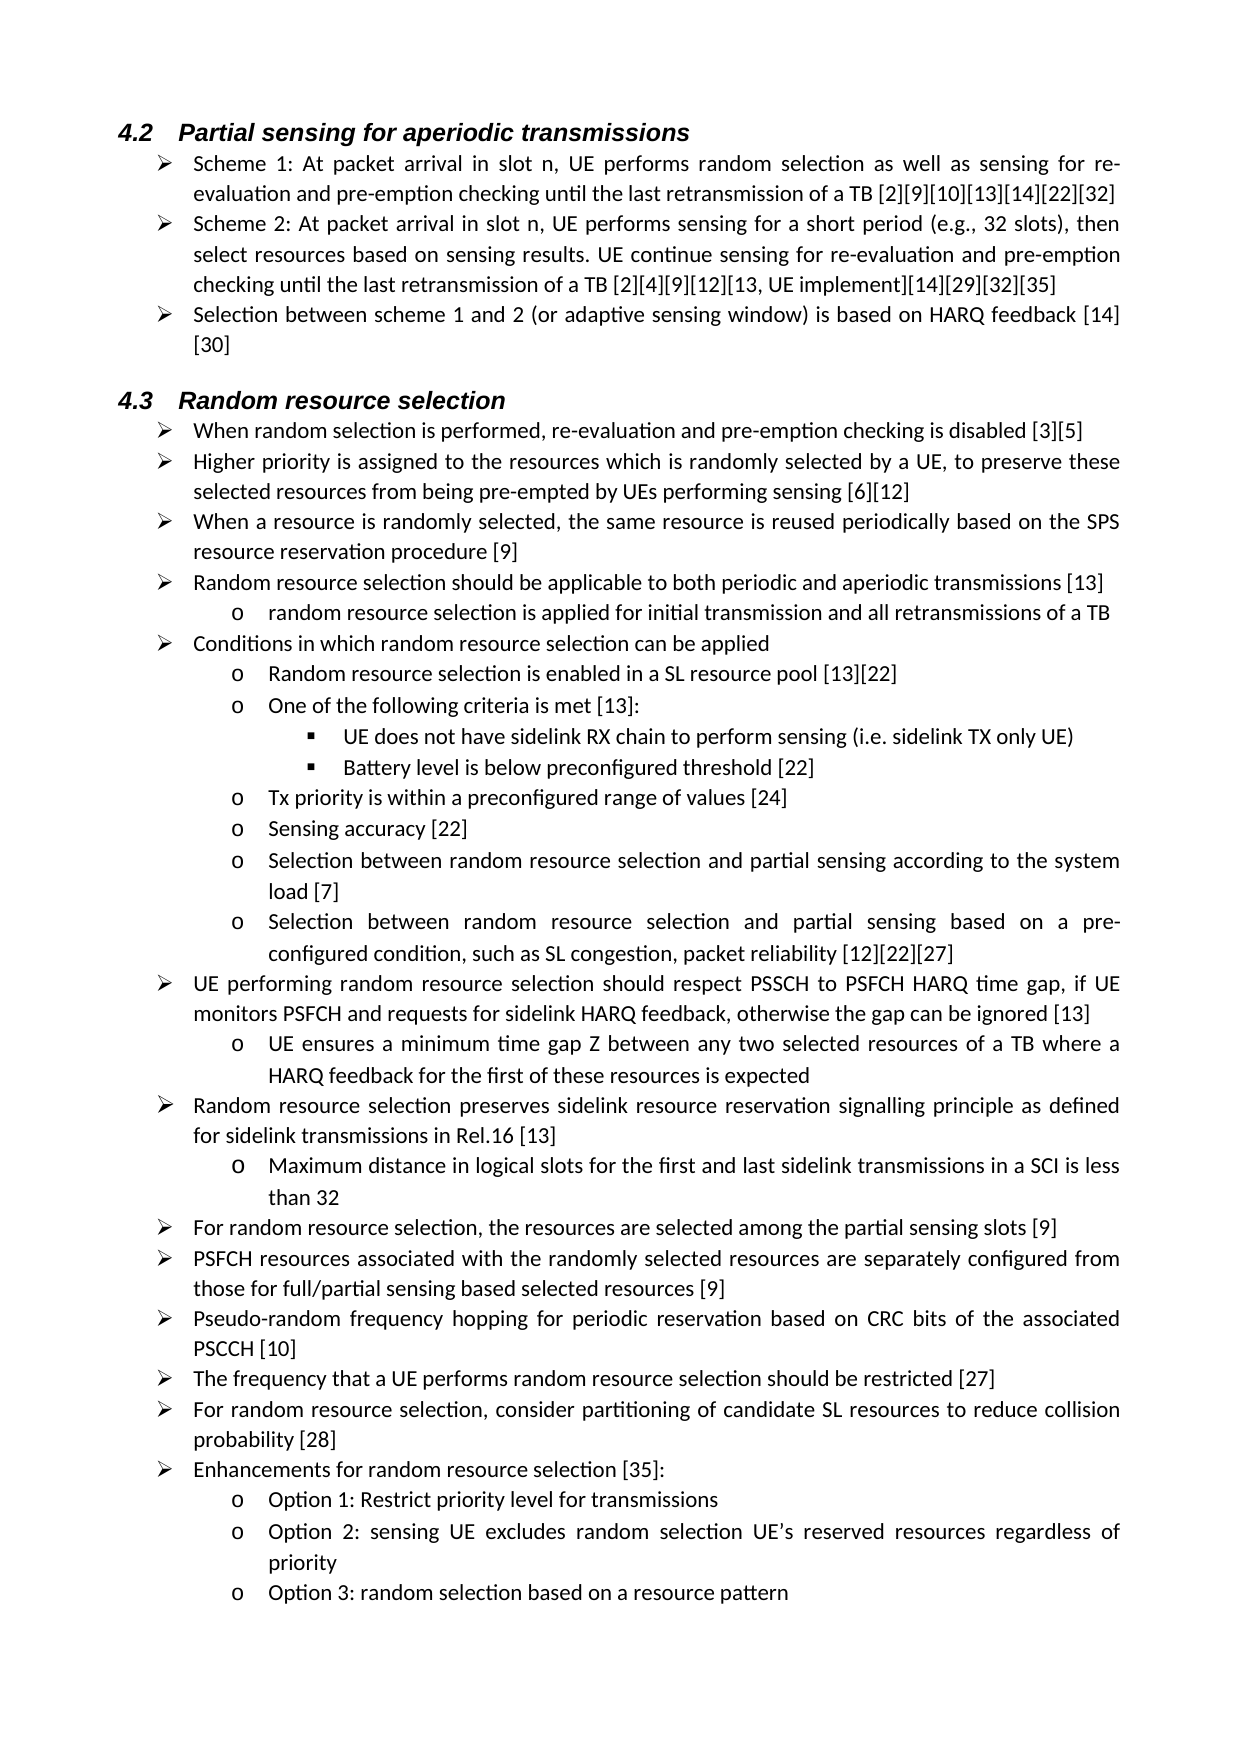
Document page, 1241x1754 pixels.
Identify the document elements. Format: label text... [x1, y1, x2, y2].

list Scheme 2: At packet arrival in slot n, UE performs sensing for a short period (e.g., 32 slots), then select resources based on sensing results. UE continue sensing for re-evaluation and pre-emption checking until the last retransmission of a TB [2][4][9][12][13, UE implement][14][29][32][35] [156, 209, 1122, 298]
list When a resource is randomly selected, the same resource is reused periodically based on the SPS resource reservation procedure [9] [156, 507, 1122, 566]
list Random resource selection is enabled in a SL resource pool [13][22] [231, 659, 1122, 689]
list Conditions in which random resource selection can be applied [156, 629, 1122, 657]
list Enhancements for random resource selection [35]: [156, 1455, 1122, 1483]
list Higher priority is assigned to the resources which is randomly selected by a UE, to preserve these selected resources from being pre-empted by UEs performing sensing [6][12] [156, 447, 1122, 505]
list Selection between random resource selection and partial sensing based on a pre-configured condition, such as SL congestion, packet reliability [12][22][27] [231, 907, 1122, 967]
list The frequency that a UE performs random resource selection should be restricted [27] [156, 1364, 1122, 1393]
list PSFCH resources associated with the randomly selected resources are separately configured from those for full/partial sensing based selected resources [9] [156, 1244, 1122, 1302]
list Selection between scheme 1 and 2 (or adaptive sensing window) is based on HARQ feedback [14][30] [156, 300, 1122, 358]
list Option 3: random selection based on a resource pattern [231, 1578, 1122, 1608]
list Scheme 1: At packet arrival in slot n, UE performs random selection as well as sensing for re-evaluation and pre-emption checking until the last retransmission of a TB [2][9][10][13][14][22][32] [156, 149, 1122, 207]
list When random selection is performed, re-evaluation and pre-emption checking is disabled [3][5] [156, 417, 1122, 445]
list Option 2: sensing UE excludes random selection UE’s reserved resources regardless of priority [231, 1517, 1122, 1576]
list Random resource selection preserves sidelink resource reservation signalling principle as defined for sidelink transmissions in Rel.16 [13] [156, 1091, 1122, 1149]
subtitle Random resource selection [118, 386, 1122, 414]
list Selection between random resource selection and partial sensing according to the system load [7] [231, 846, 1122, 905]
list Battery level is below preconfigured threshold [22] [306, 753, 1122, 781]
list Tx priority is within a preconfigured range of values [24] [231, 783, 1122, 812]
list random resource selection is applied for initial transmission and all retransmissions of a TB [231, 598, 1122, 627]
list UE ensures a minimum time gap Z between any two selected resources of a TB where a HARQ feedback for the first of these resources is expected [231, 1029, 1122, 1089]
list UE does not have sidelink RX chain to perform sensing (i.e. sidelink TX only UE) [306, 722, 1122, 751]
list Maximum distance in logical slots for the first and last sidelink transmissions in a SCI is less than 32 [231, 1151, 1122, 1211]
list For random resource selection, the resources are selected among the partial sensing slots [9] [156, 1213, 1122, 1242]
list Option 1: Restrict priority level for transmissions [231, 1485, 1122, 1514]
list Random resource selection should be applicable to both periodic and aperiodic transmissions [13] [156, 568, 1122, 596]
list Pseudo-random frequency hopping for periodic reservation based on CRC bits of the associated PSCCH [10] [156, 1304, 1122, 1362]
list For random resource selection, consider partitioning of candidate SL resources to reduce collision probability [28] [156, 1395, 1122, 1453]
list Sensing accuracy [22] [231, 814, 1122, 843]
list UE performing random resource selection should respect PSSCH to PSFCH HARQ time gap, if UE monitors PSFCH and requests for sidelink HARQ feedback, otherwise the gap can be ignored [13] [156, 969, 1122, 1027]
list One of the following criteria is met [13]: [231, 691, 1122, 720]
subtitle Partial sensing for aperiodic transmissions [118, 118, 1122, 147]
